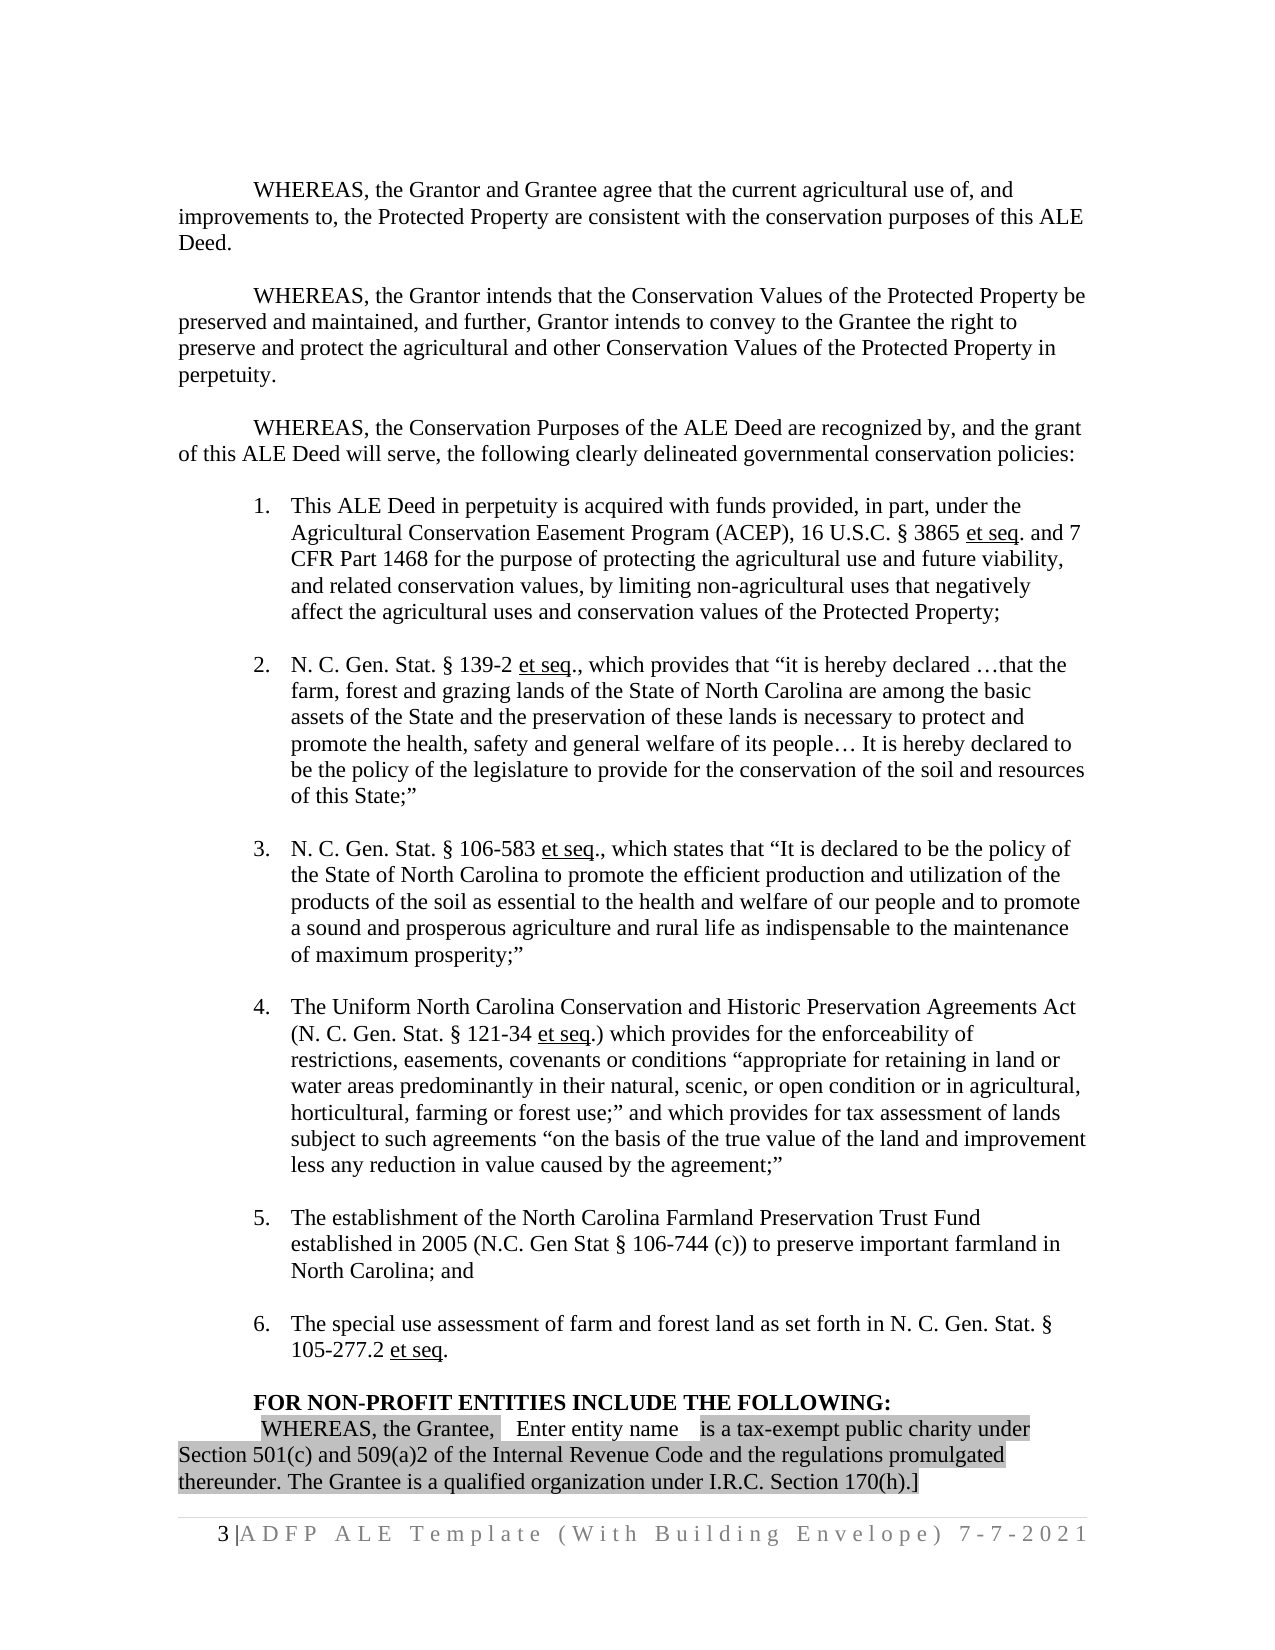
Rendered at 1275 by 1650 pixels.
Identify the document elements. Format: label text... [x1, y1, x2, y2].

text WHEREAS, the Conservation Purposes of the ALE Deed are recognized by, and the grant of this ALE Deed will serve, the following clearly delineated governmental conservation policies: [178, 413, 1087, 466]
list N. C. Gen. Stat. § 106-583 et seq., which states that “It is declared to be the policy of the State of North Carolina to promote the efficient production and utilization of the products of the soil as essential to the health and welfare of our people and to promote a sound and prosperous agriculture and rural life as indispensable to the maintenance of maximum prosperity;” [253, 835, 1087, 967]
text WHEREAS, the Grantor and Grantee agree that the current agricultural use of, and improvements to, the Protected Property are consistent with the conservation purposes of this ALE Deed. [178, 176, 1087, 255]
list The Uniform North Carolina Conservation and Historic Preservation Agreements Act (N. C. Gen. Stat. § 121-34 et seq.) which provides for the enforceability of restrictions, easements, covenants or conditions “appropriate for retaining in land or water areas predominantly in their natural, scenic, or open condition or in agricultural, horticultural, farming or forest use;” and which provides for tax assessment of lands subject to such agreements “on the basis of the true value of the land and improvement less any reduction in value caused by the agreement;” [253, 993, 1087, 1178]
text FOR NON-PROFIT ENTITIES INCLUDE THE FOLLOWING: [253, 1389, 1087, 1415]
list The special use assessment of farm and forest land as set forth in N. C. Gen. Stat. § 105-277.2 et seq. [253, 1309, 1087, 1362]
list N. C. Gen. Stat. § 139-2 et seq., which provides that “it is hereby declared …that the farm, forest and grazing lands of the State of North Carolina are among the basic assets of the State and the preservation of these lands is necessary to protect and promote the health, safety and general welfare of its people… It is hereby declared to be the policy of the legislature to provide for the conservation of the soil and resources of this State;” [253, 651, 1087, 809]
list This ALE Deed in perpetuity is acquired with funds provided, in part, under the Agricultural Conservation Easement Program (ACEP), 16 U.S.C. § 3865 et seq. and 7 CFR Part 1468 for the purpose of protecting the agricultural use and future viability, and related conservation values, by limiting non-agricultural uses that negatively affect the agricultural uses and conservation values of the Protected Property; [253, 493, 1087, 624]
text WHEREAS, the Grantor intends that the Conservation Values of the Protected Property be preserved and maintained, and further, Grantor intends to convey to the Grantee the right to preserve and protect the agricultural and other Conservation Values of the Protected Property in perpetuity. [178, 282, 1087, 387]
list The establishment of the North Carolina Farmland Preservation Trust Fund established in 2005 (N.C. Gen Stat § 106-744 (c)) to preserve important farmland in North Carolina; and [253, 1204, 1087, 1283]
